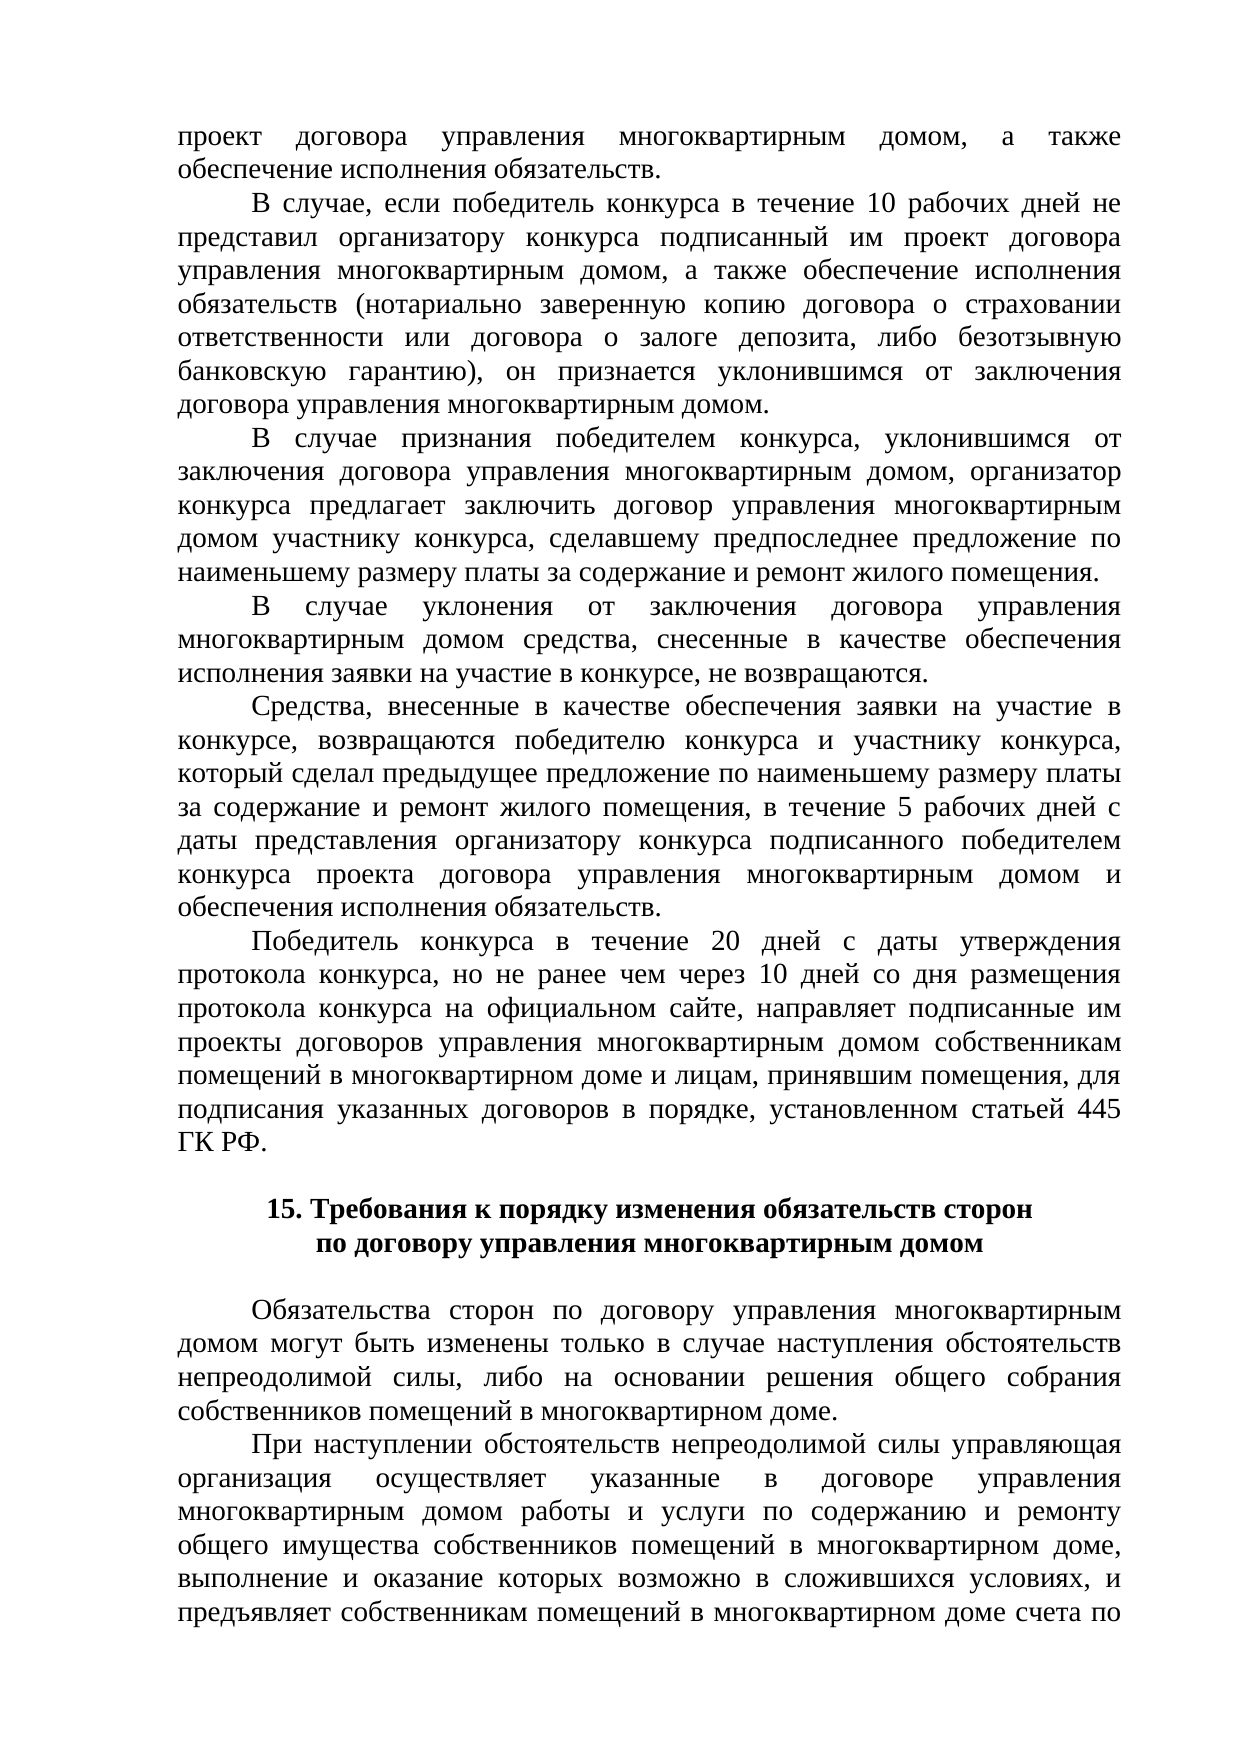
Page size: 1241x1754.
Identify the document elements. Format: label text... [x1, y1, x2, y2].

text Победитель конкурса в течение 20 дней с даты утверждения протокола конкурса, но не ранее чем через 10 дней со дня размещения протокола конкурса на официальном сайте, направляет подписанные им проекты договоров управления многоквартирным домом собственникам помещений в многоквартирном доме и лицам, принявшим помещения, для подписания указанных договоров в порядке, установленном статьей 445 ГК РФ. [177, 923, 1122, 1158]
text 15. Требования к порядку изменения обязательств сторон [177, 1191, 1122, 1225]
text В случае признания победителем конкурса, уклонившимся от заключения договора управления многоквартирным домом, организатор конкурса предлагает заключить договор управления многоквартирным домом участнику конкурса, сделавшему предпоследнее предложение по наименьшему размеру платы за содержание и ремонт жилого помещения. [177, 420, 1122, 588]
text Обязательства сторон по договору управления многоквартирным домом могут быть изменены только в случае наступления обстоятельств непреодолимой силы, либо на основании решения общего собрания собственников помещений в многоквартирном доме. [177, 1292, 1122, 1426]
text В случае, если победитель конкурса в течение 10 рабочих дней не представил организатору конкурса подписанный им проект договора управления многоквартирным домом, а также обеспечение исполнения обязательств (нотариально заверенную копию договора о страховании ответственности или договора о залоге депозита, либо безотзывную банковскую гарантию), он признается уклонившимся от заключения договора управления многоквартирным домом. [177, 185, 1122, 420]
text Средства, внесенные в качестве обеспечения заявки на участие в конкурсе, возвращаются победителю конкурса и участнику конкурса, который сделал предыдущее предложение по наименьшему размеру платы за содержание и ремонт жилого помещения, в течение 5 рабочих дней с даты представления организатору конкурса подписанного победителем конкурса проекта договора управления многоквартирным домом и обеспечения исполнения обязательств. [177, 688, 1122, 923]
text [177, 118, 1122, 185]
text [177, 1426, 1122, 1627]
text В случае уклонения от заключения договора управления многоквартирным домом средства, снесенные в качестве обеспечения исполнения заявки на участие в конкурсе, не возвращаются. [177, 588, 1122, 688]
text по договору управления многоквартирным домом [177, 1225, 1122, 1258]
